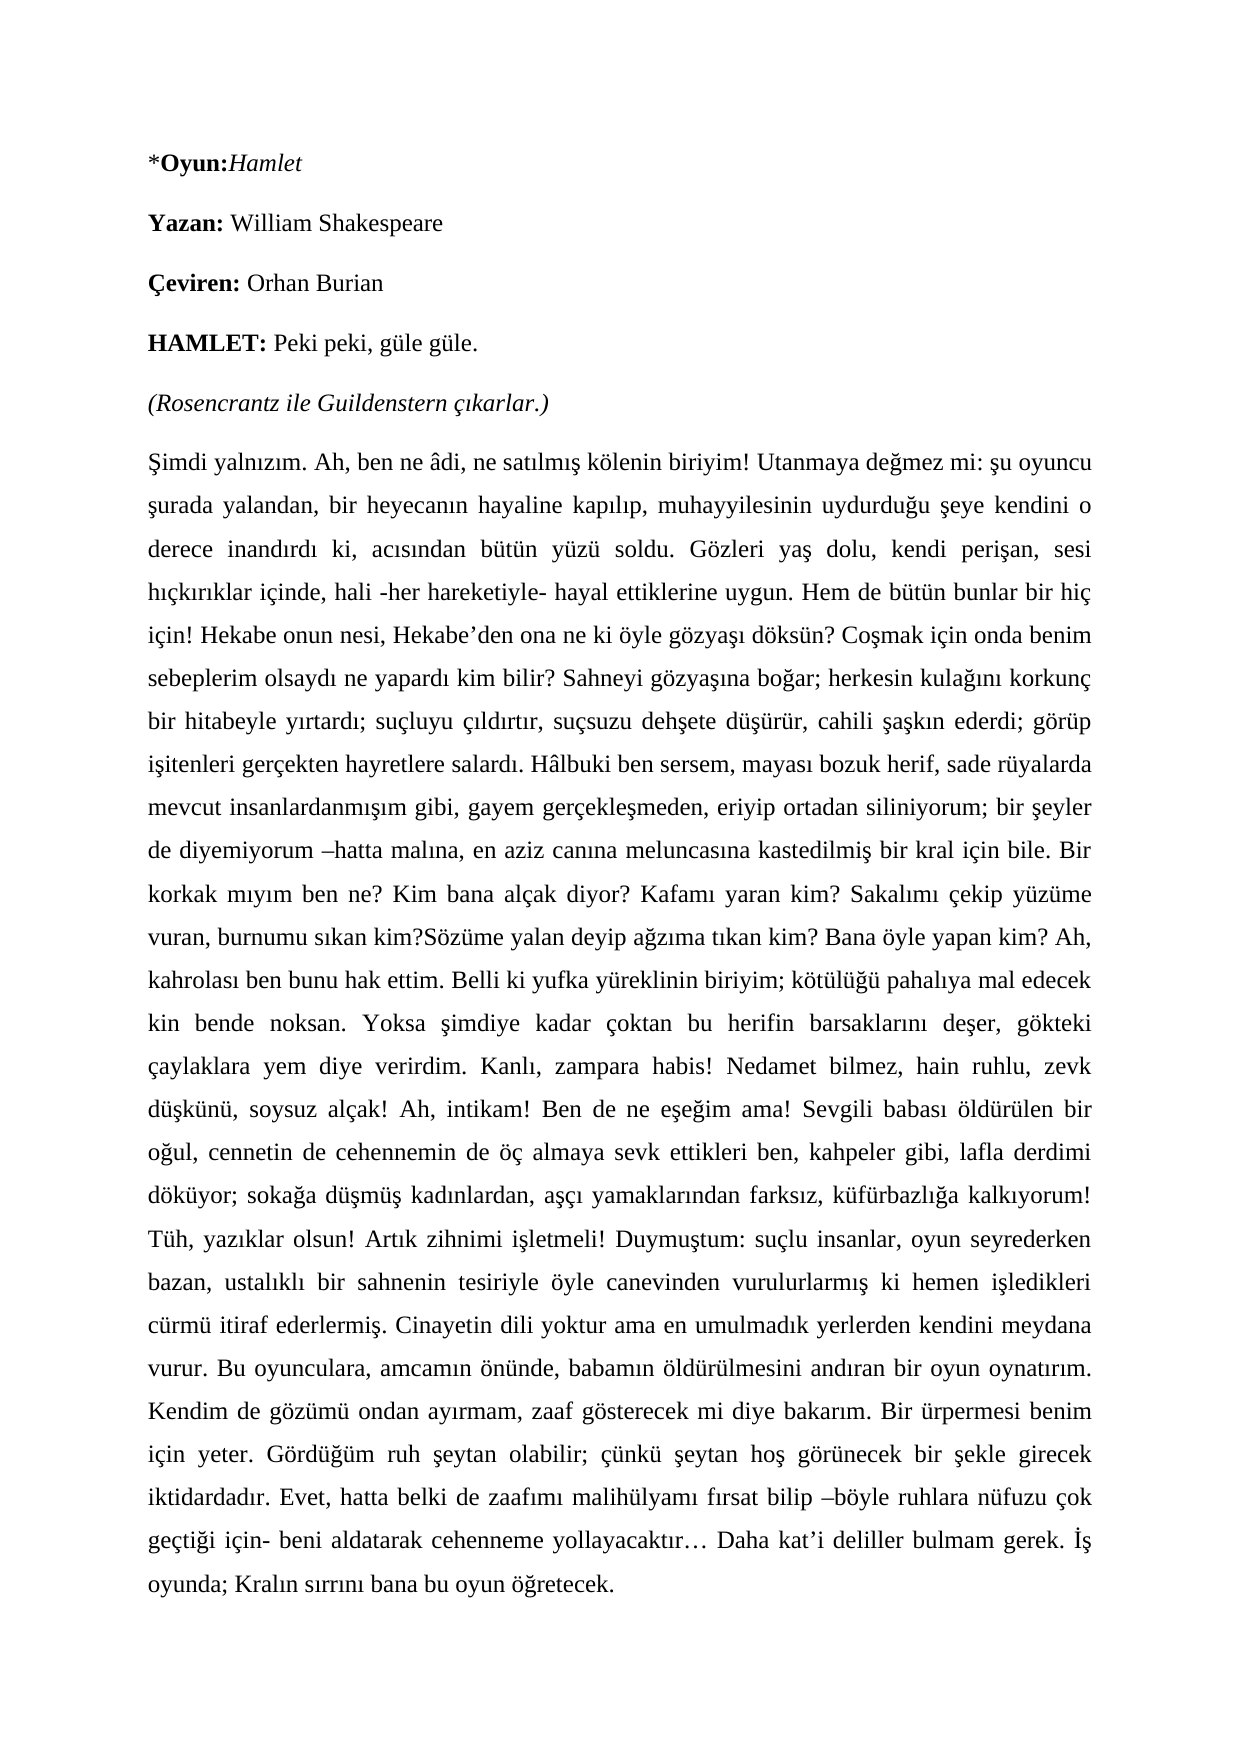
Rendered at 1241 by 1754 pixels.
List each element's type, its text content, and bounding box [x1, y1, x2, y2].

text HAMLET: Peki peki, güle güle. [148, 328, 1093, 357]
text Yazan: William Shakespeare [148, 208, 1093, 237]
text *Oyun:Hamlet [148, 148, 1093, 177]
text Çeviren: Orhan Burian [148, 268, 1093, 297]
text Şimdi yalnızım. Ah, ben ne âdi, ne satılmış kölenin biriyim! Utanmaya değmez mi: şu oyuncu şurada yalandan, bir heyecanın hayaline kapılıp, muhayyilesinin uydurduğu şeye kendini o derece inandırdı ki, acısından bütün yüzü soldu. Gözleri yaş dolu, kendi perişan, sesi hıçkırıklar içinde, hali -her hareketiyle- hayal ettiklerine uygun. Hem de bütün bunlar bir hiç için! Hekabe onun nesi, Hekabe’den ona ne ki öyle gözyaşı döksün? Coşmak için onda benim sebeplerim olsaydı ne yapardı kim bilir? Sahneyi gözyaşına boğar; herkesin kulağını korkunç bir hitabeyle yırtardı; suçluyu çıldırtır, suçsuzu dehşete düşürür, cahili şaşkın ederdi; görüp işitenleri gerçekten hayretlere salardı. Hâlbuki ben sersem, mayası bozuk herif, sade rüyalarda mevcut insanlardanmışım gibi, gayem gerçekleşmeden, eriyip ortadan siliniyorum; bir şeyler de diyemiyorum –hatta malına, en aziz canına meluncasına kastedilmiş bir kral için bile. Bir korkak mıyım ben ne? Kim bana alçak diyor? Kafamı yaran kim? Sakalımı çekip yüzüme vuran, burnumu sıkan kim?Sözüme yalan deyip ağzıma tıkan kim? Bana öyle yapan kim? Ah, kahrolası ben bunu hak ettim. Belli ki yufka yüreklinin biriyim; kötülüğü pahalıya mal edecek kin bende noksan. Yoksa şimdiye kadar çoktan bu herifin barsaklarını deşer, gökteki çaylaklara yem diye verirdim. Kanlı, zampara habis! Nedamet bilmez, hain ruhlu, zevk düşkünü, soysuz alçak! Ah, intikam! Ben de ne eşeğim ama! Sevgili babası öldürülen bir oğul, cennetin de cehennemin de öç almaya sevk ettikleri ben, kahpeler gibi, lafla derdimi döküyor; sokağa düşmüş kadınlardan, aşçı yamaklarından farksız, küfürbazlığa kalkıyorum! Tüh, yazıklar olsun! Artık zihnimi işletmeli! Duymuştum: suçlu insanlar, oyun seyrederken bazan, ustalıklı bir sahnenin tesiriyle öyle canevinden vurulurlarmış ki hemen işledikleri cürmü itiraf ederlermiş. Cinayetin dili yoktur ama en umulmadık yerlerden kendini meydana vurur. Bu oyunculara, amcamın önünde, babamın öldürülmesini andıran bir oyun oynatırım. Kendim de gözümü ondan ayırmam, zaaf gösterecek mi diye bakarım. Bir ürpermesi benim için yeter. Gördüğüm ruh şeytan olabilir; çünkü şeytan hoş görünecek bir şekle girecek iktidardadır. Evet, hatta belki de zaafımı malihülyamı fırsat bilip –böyle ruhlara nüfuzu çok geçtiği için- beni aldatarak cehenneme yollayacaktır… Daha kat’i deliller bulmam gerek. İş oyunda; Kralın sırrını bana bu oyun öğretecek. [148, 447, 1093, 1597]
text (Rosencrantz ile Guildenstern çıkarlar.) [148, 388, 1093, 416]
